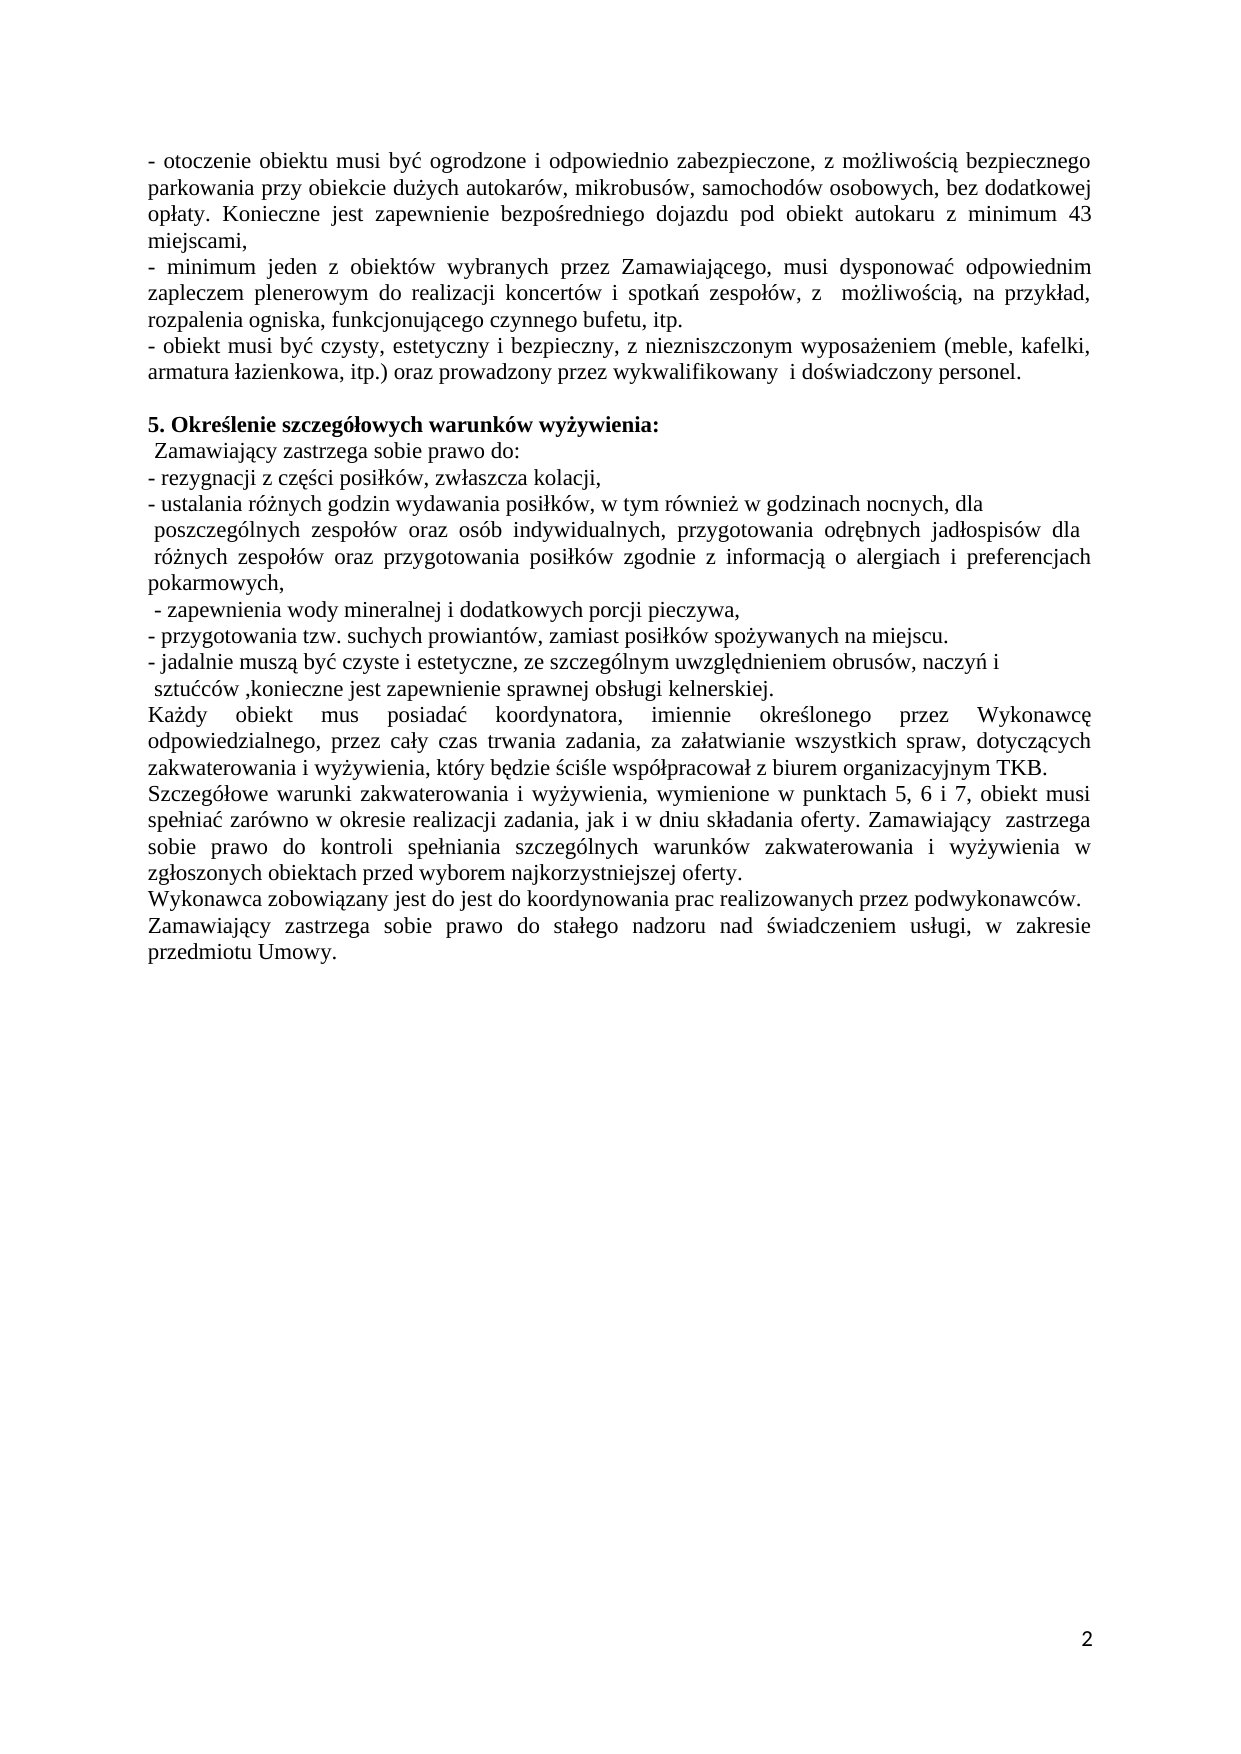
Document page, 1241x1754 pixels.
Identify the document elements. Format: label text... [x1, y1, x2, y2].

text Zamawiający zastrzega sobie prawo do stałego nadzoru nad świadczeniem usługi, w zakresie przedmiotu Umowy. [148, 912, 1093, 964]
text - przygotowania tzw. suchych prowiantów, zamiast posiłków spożywanych na miejscu. [148, 622, 1093, 648]
text Każdy obiekt mus posiadać koordynatora, imiennie określonego przez Wykonawcę odpowiedzialnego, przez cały czas trwania zadania, za załatwianie wszystkich spraw, dotyczących zakwaterowania i wyżywienia, który będzie ściśle współpracował z biurem organizacyjnym TKB. [148, 701, 1093, 780]
text Szczegółowe warunki zakwaterowania i wyżywienia, wymienione w punktach 5, 6 i 7, obiekt musi spełniać zarówno w okresie realizacji zadania, jak i w dniu składania oferty. Zamawiający zastrzega sobie prawo do kontroli spełniania szczególnych warunków zakwaterowania i wyżywienia w zgłoszonych obiektach przed wyborem najkorzystniejszej oferty. [148, 780, 1093, 886]
text - zapewnienia wody mineralnej i dodatkowych porcji pieczywa, [148, 596, 1093, 622]
text - obiekt musi być czysty, estetyczny i bezpieczny, z niezniszczonym wyposażeniem (meble, kafelki, armatura łazienkowa, itp.) oraz prowadzony przez wykwalifikowany i doświadczony personel. [148, 332, 1093, 385]
text - ustalania różnych godzin wydawania posiłków, w tym również w godzinach nocnych, dla poszczególnych zespołów oraz osób indywidualnych, przygotowania odrębnych jadłospisów dla różnych zespołów oraz przygotowania posiłków zgodnie z informacją o alergiach i preferencjach pokarmowych, [148, 490, 1093, 596]
text - rezygnacji z części posiłków, zwłaszcza kolacji, [148, 464, 1093, 490]
text Wykonawca zobowiązany jest do jest do koordynowania prac realizowanych przez podwykonawców. [148, 886, 1093, 912]
text 5. Określenie szczegółowych warunków wyżywienia: Zamawiający zastrzega sobie prawo do: [148, 411, 1093, 464]
text - otoczenie obiektu musi być ogrodzone i odpowiednio zabezpieczone, z możliwością bezpiecznego parkowania przy obiekcie dużych autokarów, mikrobusów, samochodów osobowych, bez dodatkowej opłaty. Konieczne jest zapewnienie bezpośredniego dojazdu pod obiekt autokaru z minimum 43 miejscami, [148, 148, 1093, 253]
text - minimum jeden z obiektów wybranych przez Zamawiającego, musi dysponować odpowiednim zapleczem plenerowym do realizacji koncertów i spotkań zespołów, z możliwością, na przykład, rozpalenia ogniska, funkcjonującego czynnego bufetu, itp. [148, 253, 1093, 332]
text - jadalnie muszą być czyste i estetyczne, ze szczególnym uwzględnieniem obrusów, naczyń i sztućców ,konieczne jest zapewnienie sprawnej obsługi kelnerskiej. [148, 648, 1093, 701]
